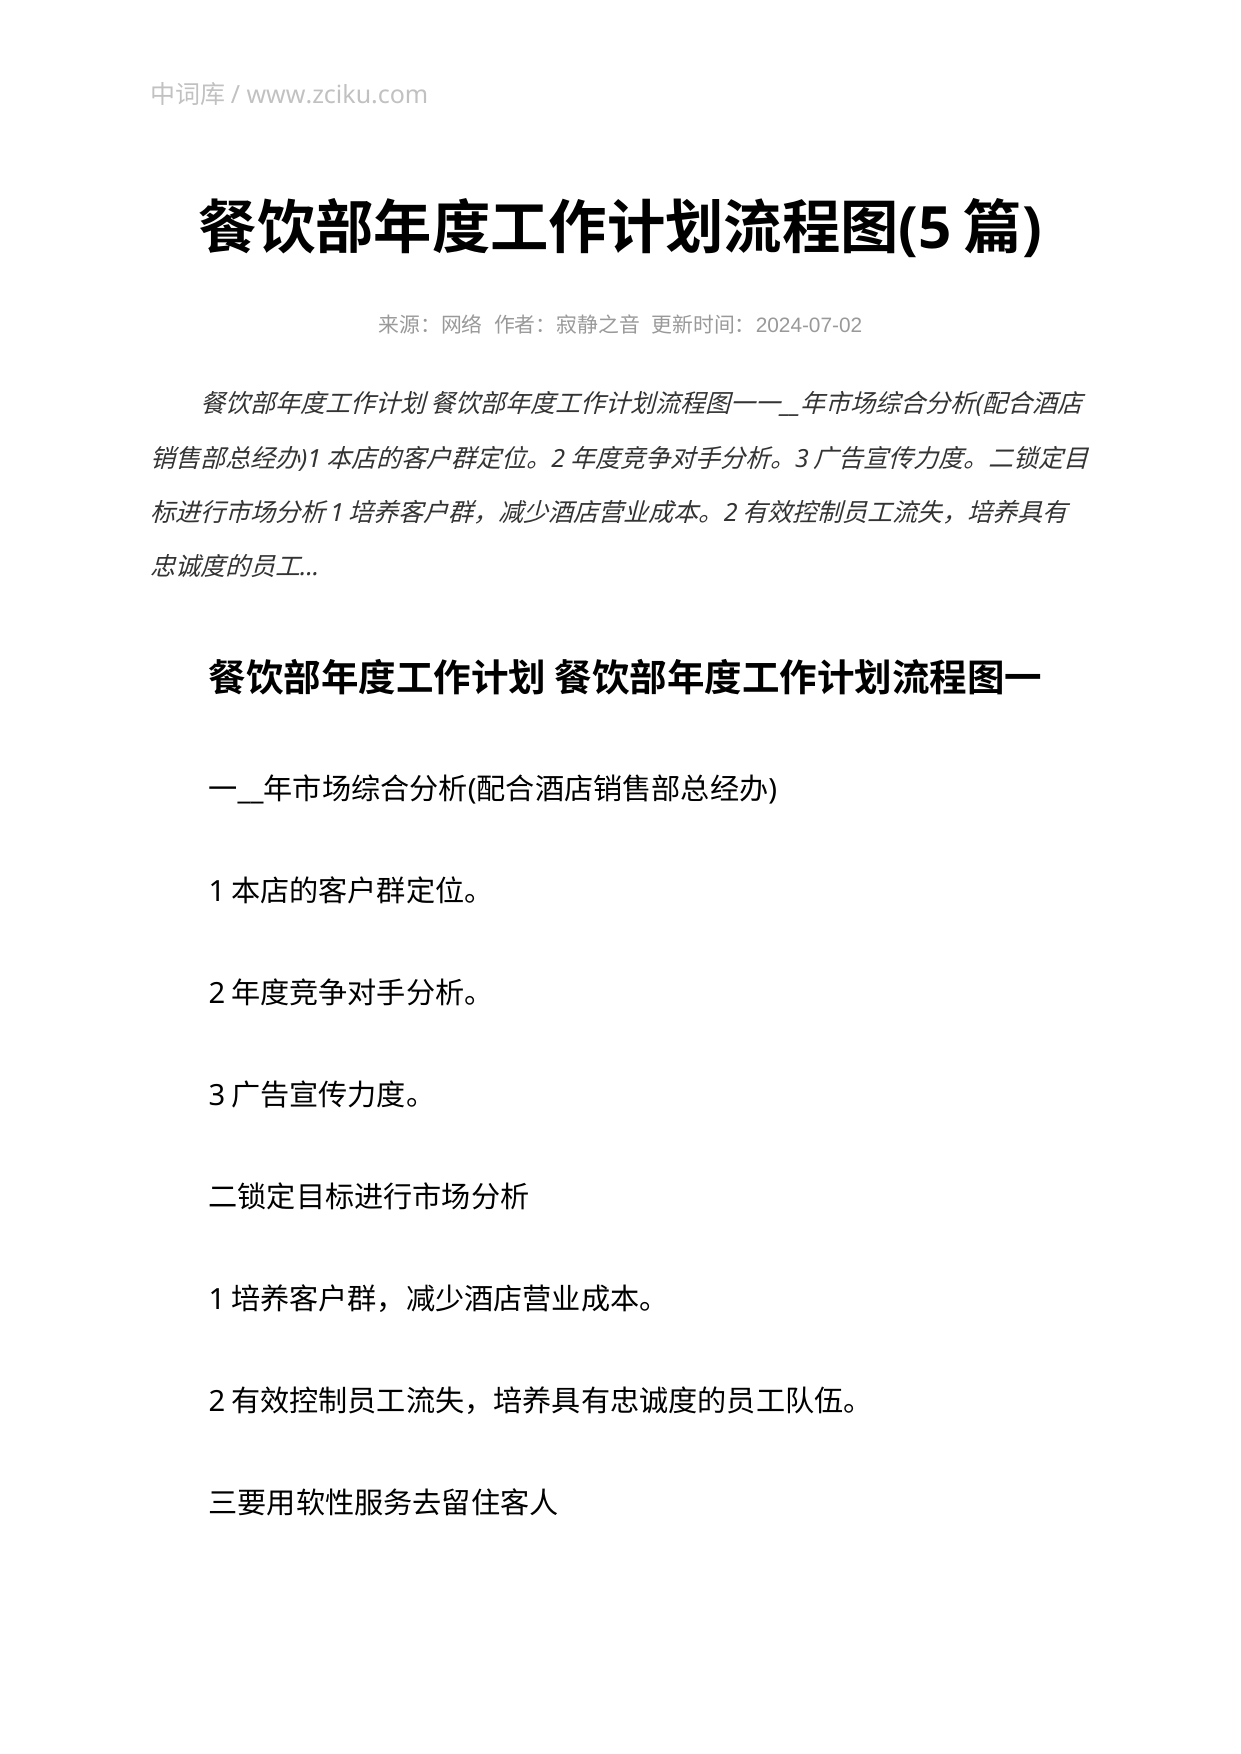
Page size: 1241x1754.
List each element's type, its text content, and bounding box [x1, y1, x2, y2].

text 2有效控制员工流失，培养具有忠诚度的员工队伍。 [150, 1377, 1090, 1419]
text 一__年市场综合分析(配合酒店销售部总经办) [150, 766, 1090, 808]
text 三要用软性服务去留住客人 [150, 1479, 1090, 1521]
text 餐饮部年度工作计划 餐饮部年度工作计划流程图一一__年市场综合分析(配合酒店销售部总经办)1本店的客户群定位。2年度竞争对手分析。3广告宣传力度。二锁定目标进行市场分析1培养客户群，减少酒店营业成本。2有效控制员工流失，培养具有忠诚度的员工... [150, 384, 1090, 583]
text 3广告宣传力度。 [150, 1071, 1090, 1114]
text 1本店的客户群定位。 [150, 867, 1090, 910]
text 2年度竞争对手分析。 [150, 969, 1090, 1012]
text 二锁定目标进行市场分析 [150, 1173, 1090, 1216]
subtitle 餐饮部年度工作计划流程图(5篇) [150, 181, 1090, 266]
text 来源：网络 作者：寂静之音 更新时间：2024-07-02 [150, 313, 1090, 337]
text 1培养客户群，减少酒店营业成本。 [150, 1275, 1090, 1318]
text 餐饮部年度工作计划 餐饮部年度工作计划流程图一 [150, 648, 1090, 702]
